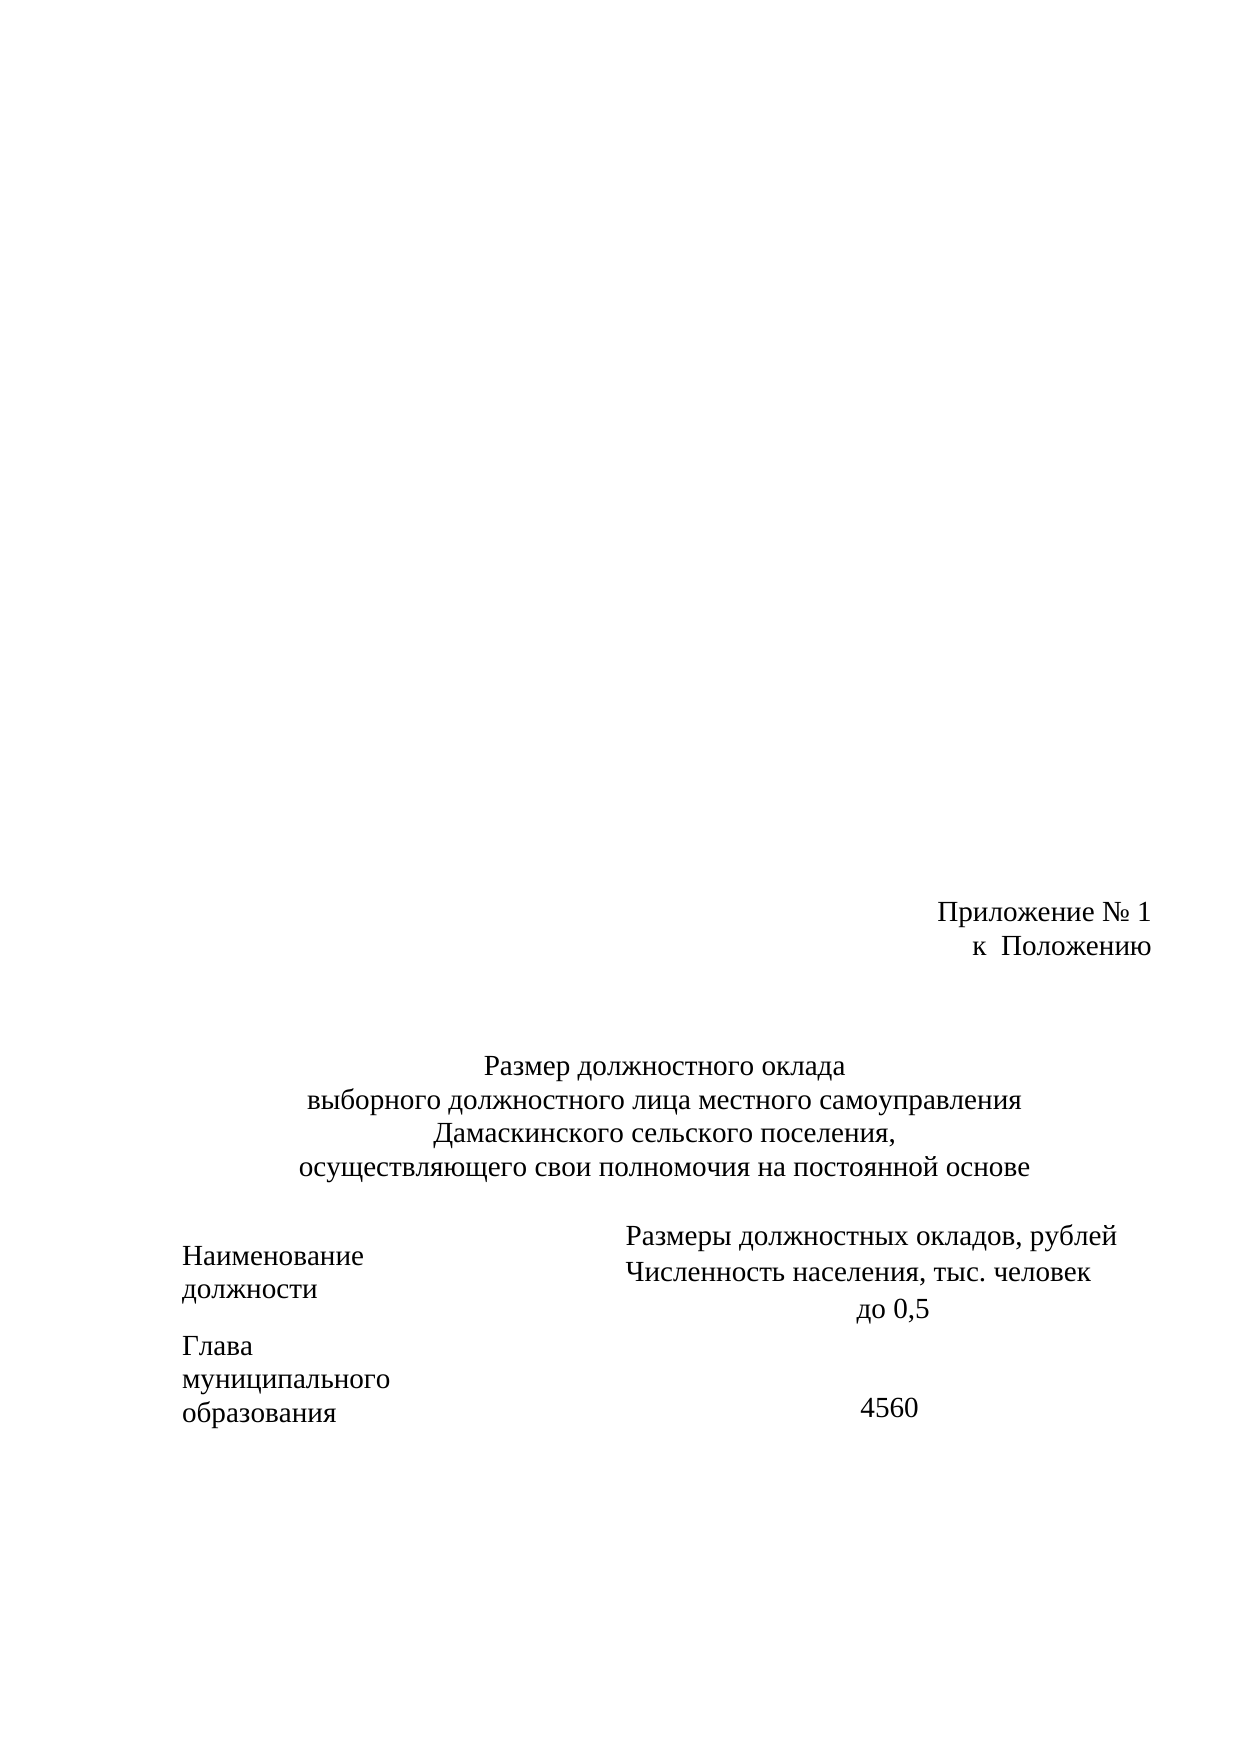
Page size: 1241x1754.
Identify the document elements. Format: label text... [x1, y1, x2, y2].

text Приложение № 1 к Положению [177, 894, 1152, 961]
table_cell 4560 [624, 1326, 1155, 1430]
table_header Наименование должности [180, 1216, 624, 1326]
text осуществляющего свои полномочия на постоянной основе [177, 1149, 1152, 1183]
table_cell до 0,5 [624, 1290, 1155, 1326]
text Дамаскинского сельского поселения, [177, 1116, 1152, 1149]
table_cell Численность населения, тыс. человек [624, 1253, 1155, 1289]
table_cell Глава муниципального образования [180, 1326, 624, 1430]
text выборного должностного лица местного самоуправления [177, 1082, 1152, 1116]
text Размер должностного оклада [177, 1048, 1152, 1082]
table_header Размеры должностных окладов, рублей [624, 1216, 1155, 1253]
